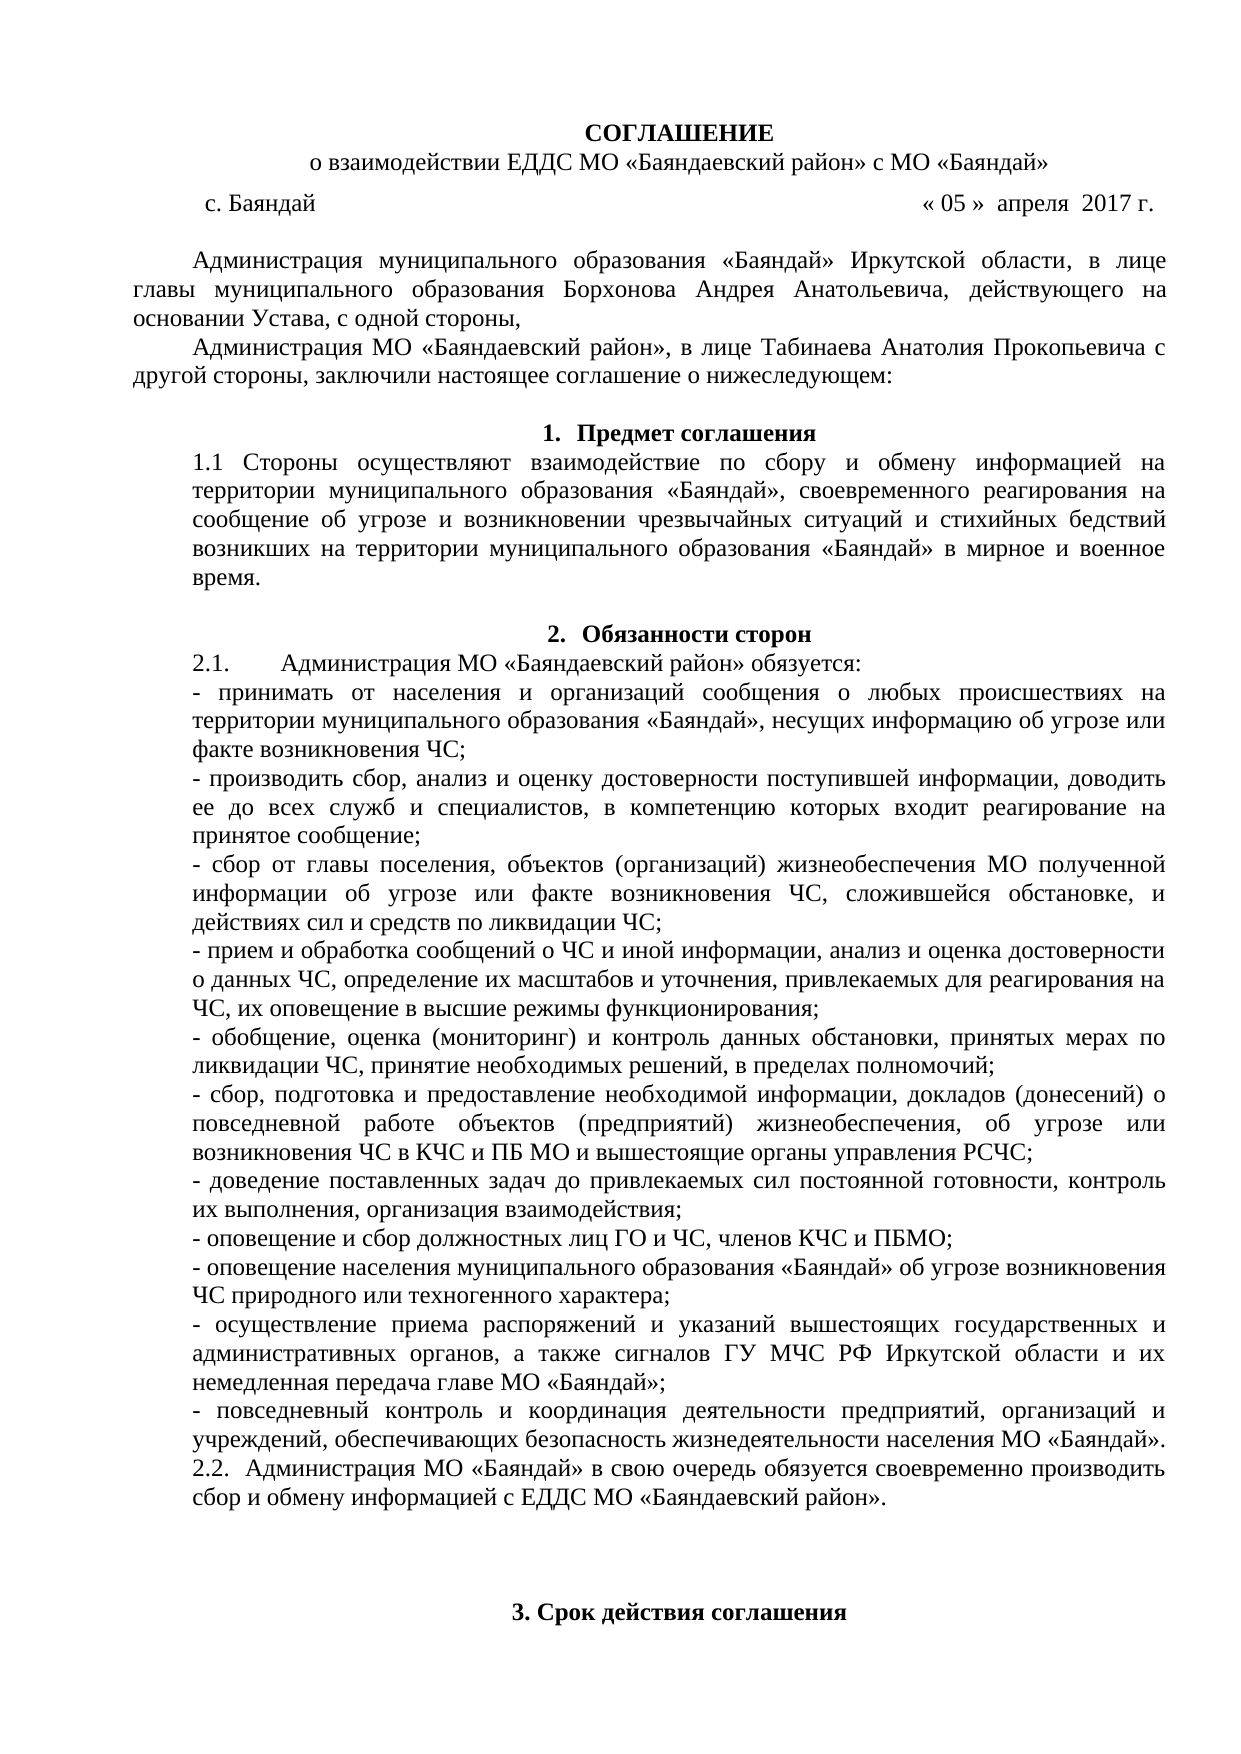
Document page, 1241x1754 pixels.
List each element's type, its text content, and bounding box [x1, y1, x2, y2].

text о взаимодействии ЕДДС МО «Баяндаевский район» с МО «Баяндай» [133, 147, 1167, 176]
text 1.1 Стороны осуществляют взаимодействие по сбору и обмену информацией на территории муниципального образования «Баяндай», своевременного реагирования на сообщение об угрозе и возникновении чрезвычайных ситуаций и стихийных бедствий возникших на территории муниципального образования «Баяндай» в мирное и военное время. [192, 447, 1167, 591]
text - сбор, подготовка и предоставление необходимой информации, докладов (донесений) о повседневной работе объектов (предприятий) жизнеобеспечения, об угрозе или возникновения ЧС в КЧС и ПБ МО и вышестоящие органы управления РСЧС; [192, 1079, 1167, 1166]
list Предмет соглашения [133, 418, 1167, 447]
text - сбор от главы поселения, объектов (организаций) жизнеобеспечения МО полученной информации об угрозе или факте возникновения ЧС, сложившейся обстановке, и действиях сил и средств по ликвидации ЧС; [192, 849, 1167, 936]
text - осуществление приема распоряжений и указаний вышестоящих государственных и административных органов, а также сигналов ГУ МЧС РФ Иркутской области и их немедленная передача главе МО «Баяндай»; [192, 1309, 1167, 1396]
text - принимать от населения и организаций сообщения о любых происшествиях на территории муниципального образования «Баяндай», несущих информацию об угрозе или факте возникновения ЧС; [192, 677, 1167, 763]
text Администрация МО «Баяндаевский район», в лице Табинаева Анатолия Прокопьевича с другой стороны, заключили настоящее соглашение о нижеследующем: [133, 332, 1167, 389]
text - обобщение, оценка (мониторинг) и контроль данных обстановки, принятых мерах по ликвидации ЧС, принятие необходимых решений, в пределах полномочий; [192, 1022, 1167, 1079]
text - повседневный контроль и координация деятельности предприятий, организаций и учреждений, обеспечивающих безопасность жизнедеятельности населения МО «Баяндай». [192, 1396, 1167, 1453]
text - оповещение населения муниципального образования «Баяндай» об угрозе возникновения ЧС природного или техногенного характера; [192, 1252, 1167, 1309]
text с. Баяндай « 05 » апреля 2017 г. [133, 188, 1167, 217]
text - производить сбор, анализ и оценку достоверности поступившей информации, доводить ее до всех служб и специалистов, в компетенцию которых входит реагирование на принятое сообщение; [192, 763, 1167, 849]
text 2.2. Администрация МО «Баяндай» в свою очередь обязуется своевременно производить сбор и обмену информацией с ЕДДС МО «Баяндаевский район». [192, 1453, 1167, 1511]
text - оповещение и сбор должностных лиц ГО и ЧС, членов КЧС и ПБМО; [192, 1223, 1167, 1252]
list Администрация МО «Баяндаевский район» обязуется: [133, 648, 1167, 677]
text СОГЛАШЕНИЕ [133, 118, 1167, 147]
list Обязанности сторон [133, 619, 1167, 648]
text 3. Срок действия соглашения [133, 1597, 1167, 1626]
text Администрация муниципального образования «Баяндай» Иркутской области, в лице главы муниципального образования Борхонова Андрея Анатольевича, действующего на основании Устава, с одной стороны, [133, 246, 1167, 332]
text - доведение поставленных задач до привлекаемых сил постоянной готовности, контроль их выполнения, организация взаимодействия; [192, 1166, 1167, 1223]
text - прием и обработка сообщений о ЧС и иной информации, анализ и оценка достоверности о данных ЧС, определение их масштабов и уточнения, привлекаемых для реагирования на ЧС, их оповещение в высшие режимы функционирования; [192, 936, 1167, 1022]
